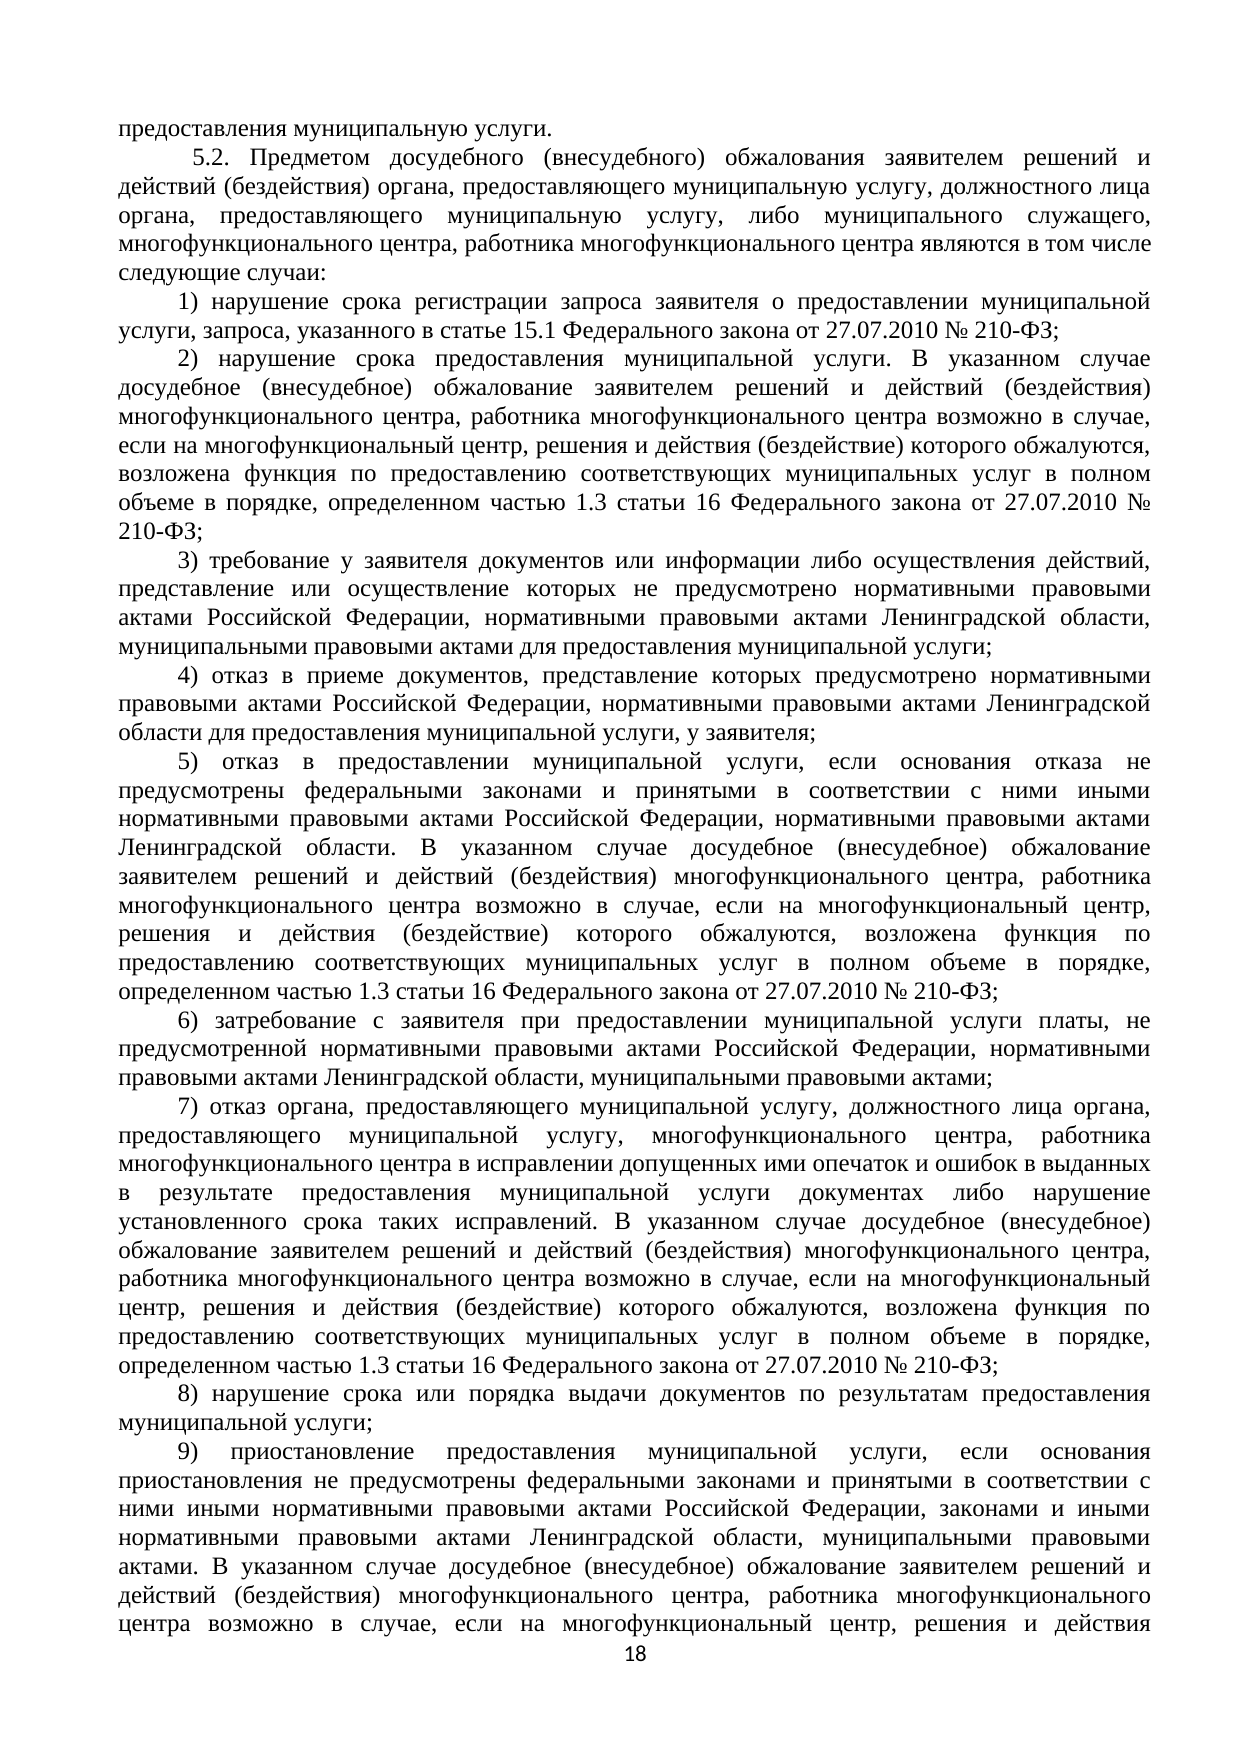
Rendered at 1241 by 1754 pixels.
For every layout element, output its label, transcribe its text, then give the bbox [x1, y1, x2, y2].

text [118, 113, 1152, 142]
text 2) нарушение срока предоставления муниципальной услуги. В указанном случае досудебное (внесудебное) обжалование заявителем решений и действий (бездействия) многофункционального центра, работника многофункционального центра возможно в случае, если на многофункциональный центр, решения и действия (бездействие) которого обжалуются, возложена функция по предоставлению соответствующих муниципальных услуг в полном объеме в порядке, определенном частью 1.3 статьи 16 Федерального закона от 27.07.2010 № 210-ФЗ; [118, 343, 1152, 545]
text 3) требование у заявителя документов или информации либо осуществления действий, представление или осуществление которых не предусмотрено нормативными правовыми актами Российской Федерации, нормативными правовыми актами Ленинградской области, муниципальными правовыми актами для предоставления муниципальной услуги; [118, 545, 1152, 660]
text 5) отказ в предоставлении муниципальной услуги, если основания отказа не предусмотрены федеральными законами и принятыми в соответствии с ними иными нормативными правовыми актами Российской Федерации, нормативными правовыми актами Ленинградской области. В указанном случае досудебное (внесудебное) обжалование заявителем решений и действий (бездействия) многофункционального центра, работника многофункционального центра возможно в случае, если на многофункциональный центр, решения и действия (бездействие) которого обжалуются, возложена функция по предоставлению соответствующих муниципальных услуг в полном объеме в порядке, определенном частью 1.3 статьи 16 Федерального закона от 27.07.2010 № 210-ФЗ; [118, 746, 1152, 1005]
text 6) затребование с заявителя при предоставлении муниципальной услуги платы, не предусмотренной нормативными правовыми актами Российской Федерации, нормативными правовыми актами Ленинградской области, муниципальными правовыми актами; [118, 1005, 1152, 1091]
text 8) нарушение срока или порядка выдачи документов по результатам предоставления муниципальной услуги; [118, 1378, 1152, 1436]
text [118, 1436, 1152, 1637]
text 5.2. Предметом досудебного (внесудебного) обжалования заявителем решений и действий (бездействия) органа, предоставляющего муниципальную услугу, должностного лица органа, предоставляющего муниципальную услугу, либо муниципального служащего, многофункционального центра, работника многофункционального центра являются в том числе следующие случаи: [118, 142, 1152, 286]
text 4) отказ в приеме документов, представление которых предусмотрено нормативными правовыми актами Российской Федерации, нормативными правовыми актами Ленинградской области для предоставления муниципальной услуги, у заявителя; [118, 660, 1152, 746]
text 7) отказ органа, предоставляющего муниципальной услугу, должностного лица органа, предоставляющего муниципальной услугу, многофункционального центра, работника многофункционального центра в исправлении допущенных ими опечаток и ошибок в выданных в результате предоставления муниципальной услуги документах либо нарушение установленного срока таких исправлений. В указанном случае досудебное (внесудебное) обжалование заявителем решений и действий (бездействия) многофункционального центра, работника многофункционального центра возможно в случае, если на многофункциональный центр, решения и действия (бездействие) которого обжалуются, возложена функция по предоставлению соответствующих муниципальных услуг в полном объеме в порядке, определенном частью 1.3 статьи 16 Федерального закона от 27.07.2010 № 210-ФЗ; [118, 1091, 1152, 1378]
text 1) нарушение срока регистрации запроса заявителя о предоставлении муниципальной услуги, запроса, указанного в статье 15.1 Федерального закона от 27.07.2010 № 210-ФЗ; [118, 286, 1152, 343]
